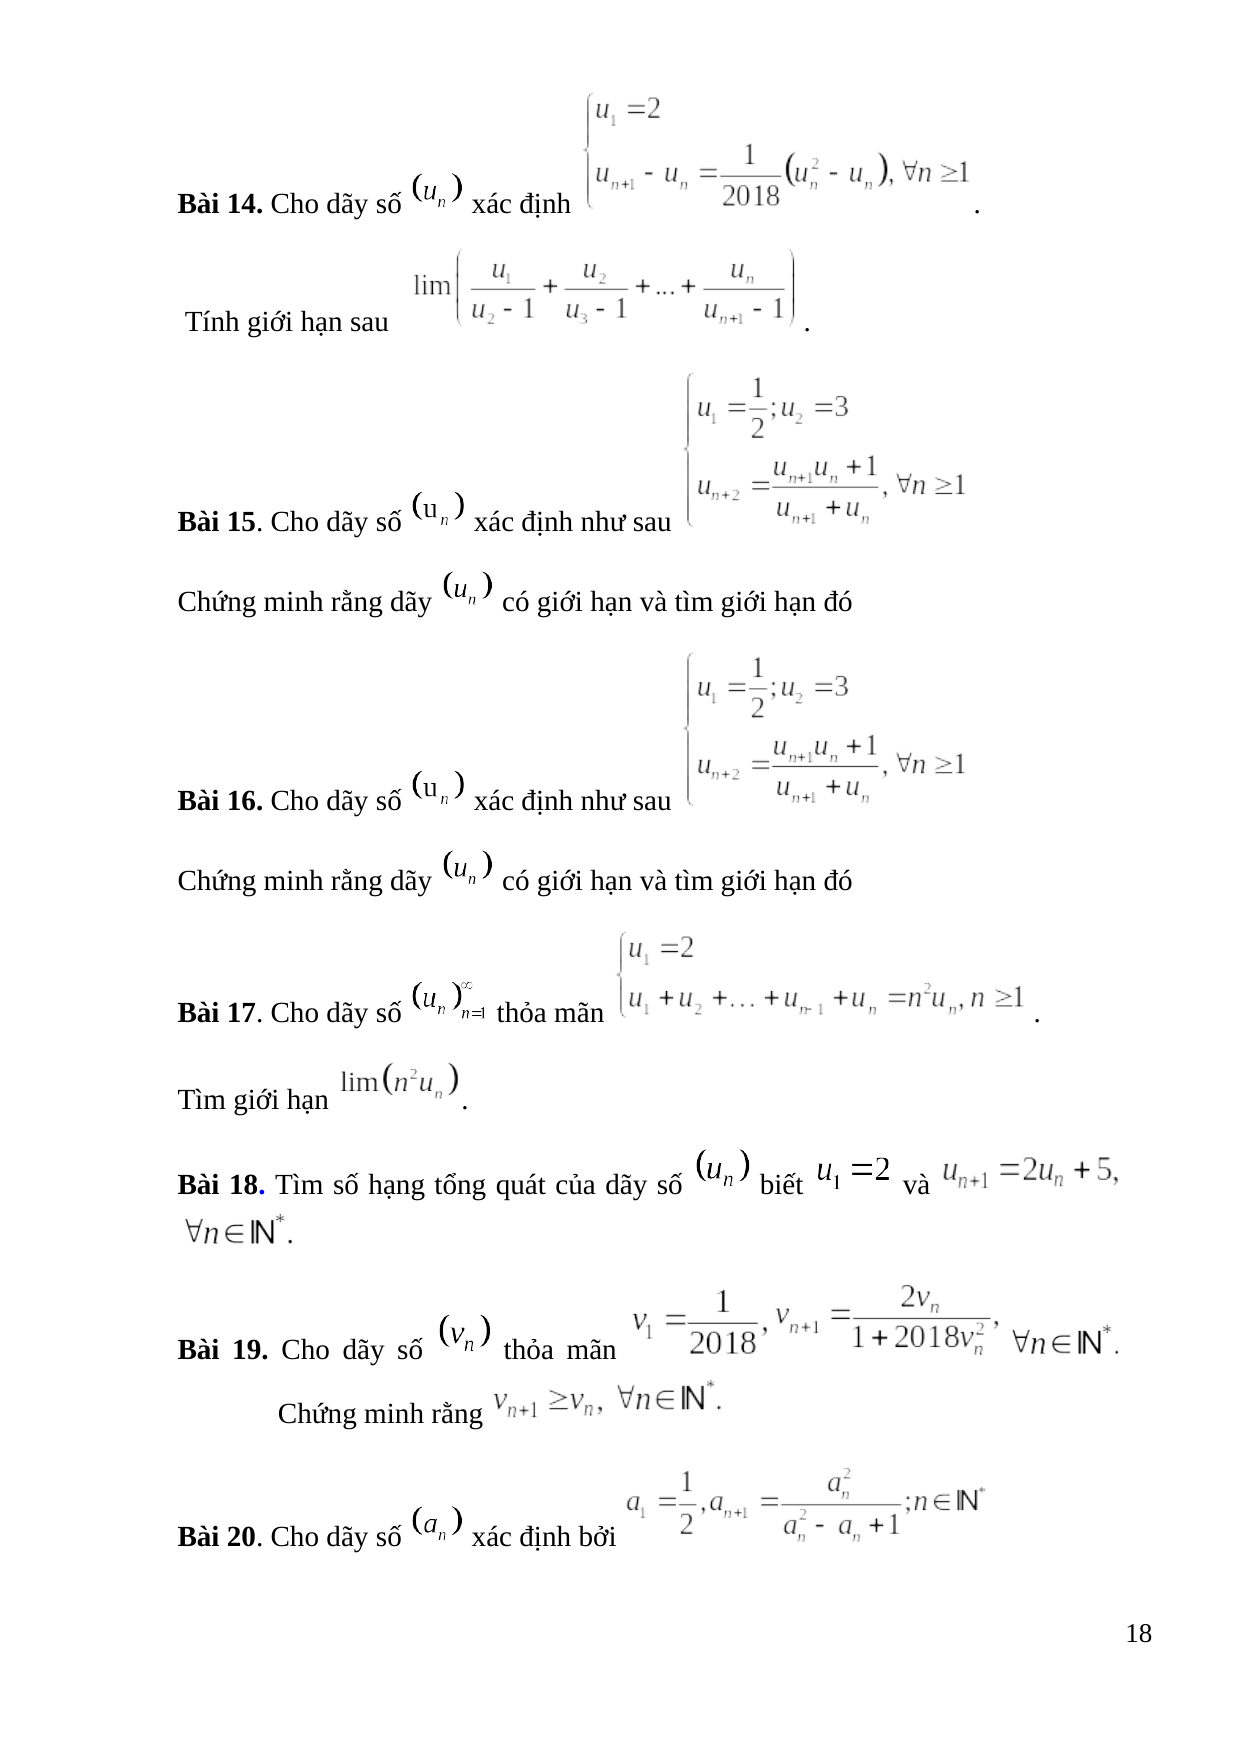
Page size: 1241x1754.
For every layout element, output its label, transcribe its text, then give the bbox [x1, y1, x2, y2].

text Chứng minh rằng dãy có giới hạn và tìm giới hạn đó [177, 848, 1122, 897]
text Bài 16. Cho dãy số xác định như sau [177, 648, 1122, 817]
text Bài 20. Cho dãy số xác định bởi [177, 1461, 1122, 1553]
text Chứng minh rằng dãy có giới hạn và tìm giới hạn đó [177, 568, 1122, 617]
text Bài 19. Cho dãy số thỏa mãn Chứng minh rằng [177, 1279, 1122, 1430]
text Tìm giới hạn . [177, 1059, 1122, 1116]
text Bài 15. Cho dãy số xác định như sau [177, 369, 1122, 537]
text Tính giới hạn sau . [177, 244, 1122, 338]
text Bài 14. Cho dãy số xác định . [177, 89, 1122, 220]
text Bài 18. Tìm số hạng tổng quát của dãy số biết và [177, 1146, 1122, 1249]
text Bài 17. Cho dãy số thỏa mãn . [177, 927, 1122, 1028]
